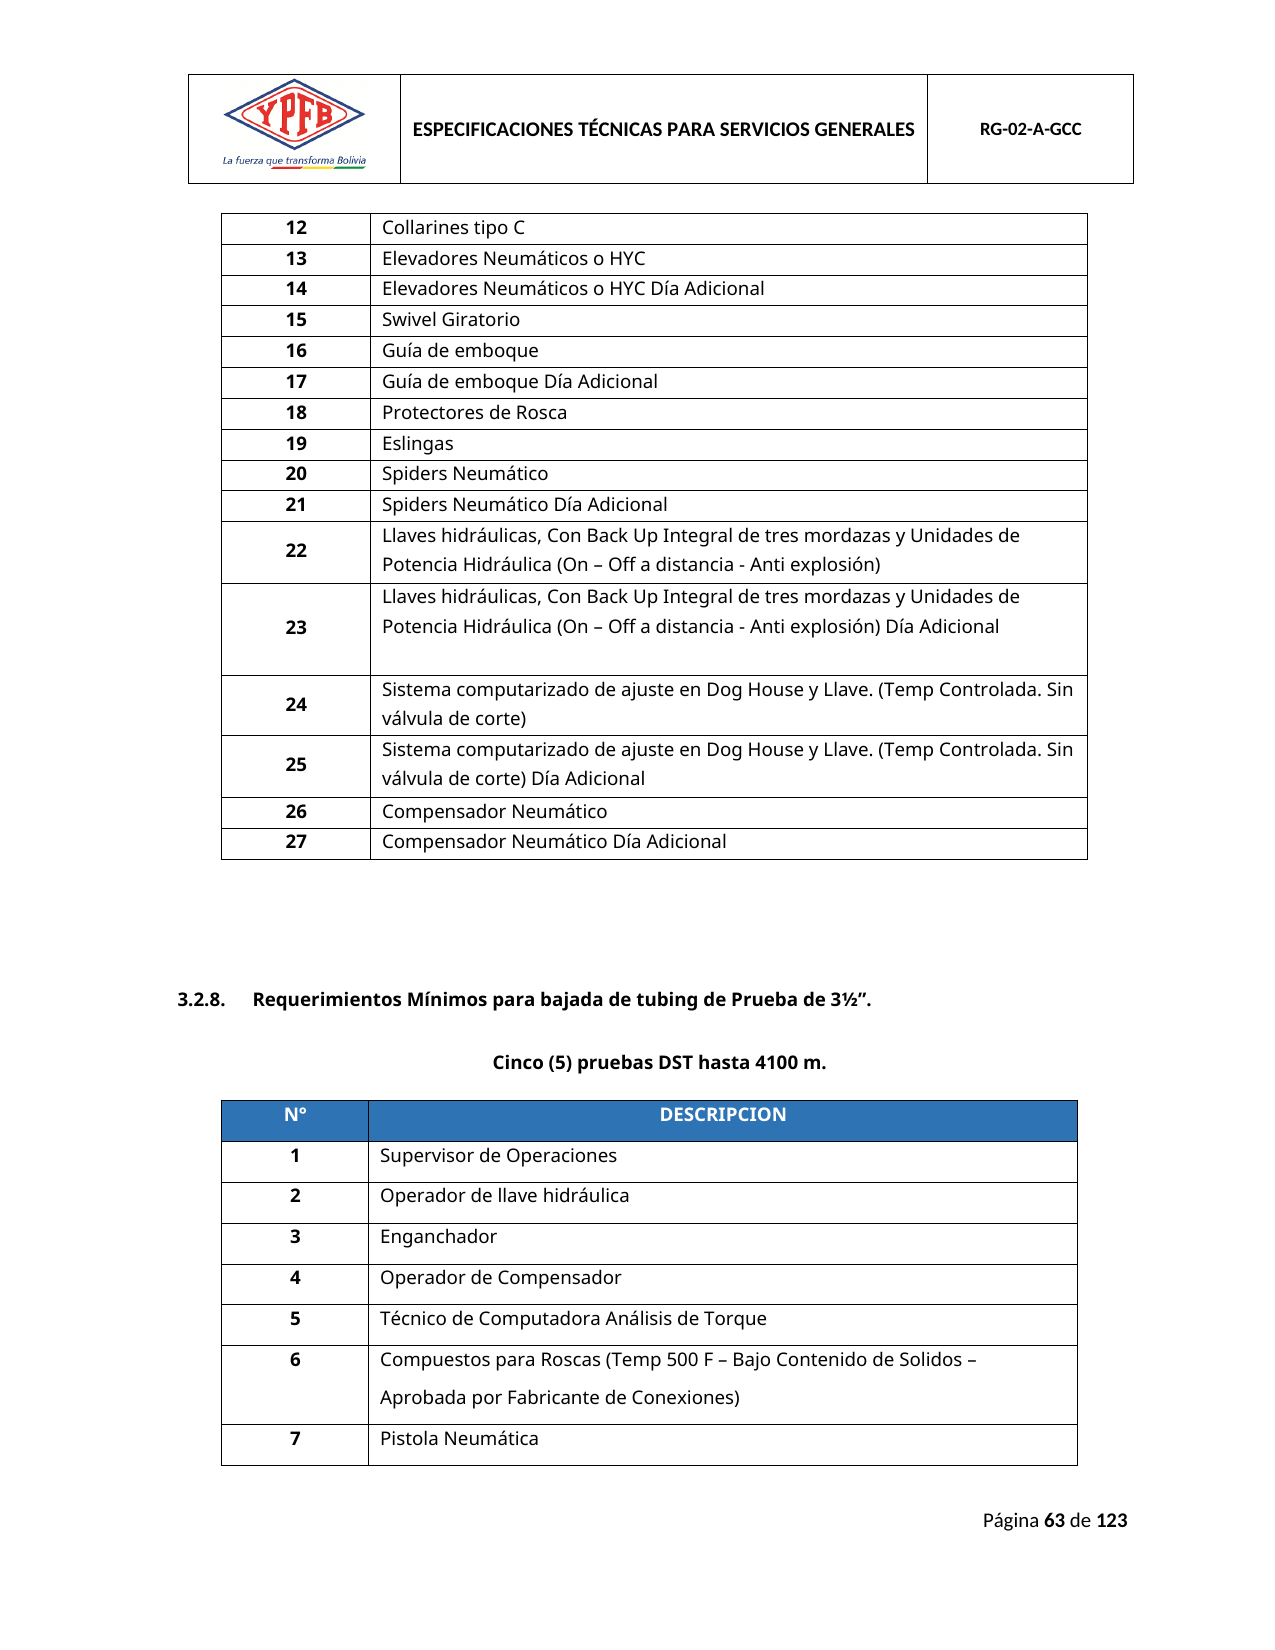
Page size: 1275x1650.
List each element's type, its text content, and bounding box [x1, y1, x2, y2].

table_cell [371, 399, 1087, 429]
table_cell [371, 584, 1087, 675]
text Requerimientos Mínimos para bajada de tubing de Prueba de 3½”. [177, 986, 1122, 1012]
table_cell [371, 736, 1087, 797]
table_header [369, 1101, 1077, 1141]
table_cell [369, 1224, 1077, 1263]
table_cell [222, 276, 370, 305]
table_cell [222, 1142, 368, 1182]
picture [220, 75, 367, 174]
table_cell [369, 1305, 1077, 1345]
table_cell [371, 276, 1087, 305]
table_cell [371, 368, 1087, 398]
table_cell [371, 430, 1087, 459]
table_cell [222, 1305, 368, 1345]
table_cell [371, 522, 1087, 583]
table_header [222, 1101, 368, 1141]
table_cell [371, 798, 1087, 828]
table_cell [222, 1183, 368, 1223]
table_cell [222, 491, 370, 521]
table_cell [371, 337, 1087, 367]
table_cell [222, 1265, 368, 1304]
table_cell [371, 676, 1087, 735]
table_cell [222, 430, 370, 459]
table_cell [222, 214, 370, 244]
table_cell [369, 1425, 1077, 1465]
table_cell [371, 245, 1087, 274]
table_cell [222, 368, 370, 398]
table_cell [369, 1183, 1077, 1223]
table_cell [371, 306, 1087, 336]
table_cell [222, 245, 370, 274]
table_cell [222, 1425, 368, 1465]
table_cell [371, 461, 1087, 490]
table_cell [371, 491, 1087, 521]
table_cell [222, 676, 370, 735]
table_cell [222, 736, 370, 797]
text Cinco (5) pruebas DST hasta 4100 m. [192, 1049, 1127, 1075]
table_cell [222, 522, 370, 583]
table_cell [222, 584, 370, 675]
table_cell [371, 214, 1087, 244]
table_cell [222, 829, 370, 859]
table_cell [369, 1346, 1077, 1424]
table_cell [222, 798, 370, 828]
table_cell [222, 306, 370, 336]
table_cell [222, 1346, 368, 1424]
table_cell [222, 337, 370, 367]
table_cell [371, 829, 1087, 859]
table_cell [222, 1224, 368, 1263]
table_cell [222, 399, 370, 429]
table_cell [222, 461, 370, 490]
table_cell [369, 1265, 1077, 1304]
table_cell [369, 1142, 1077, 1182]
